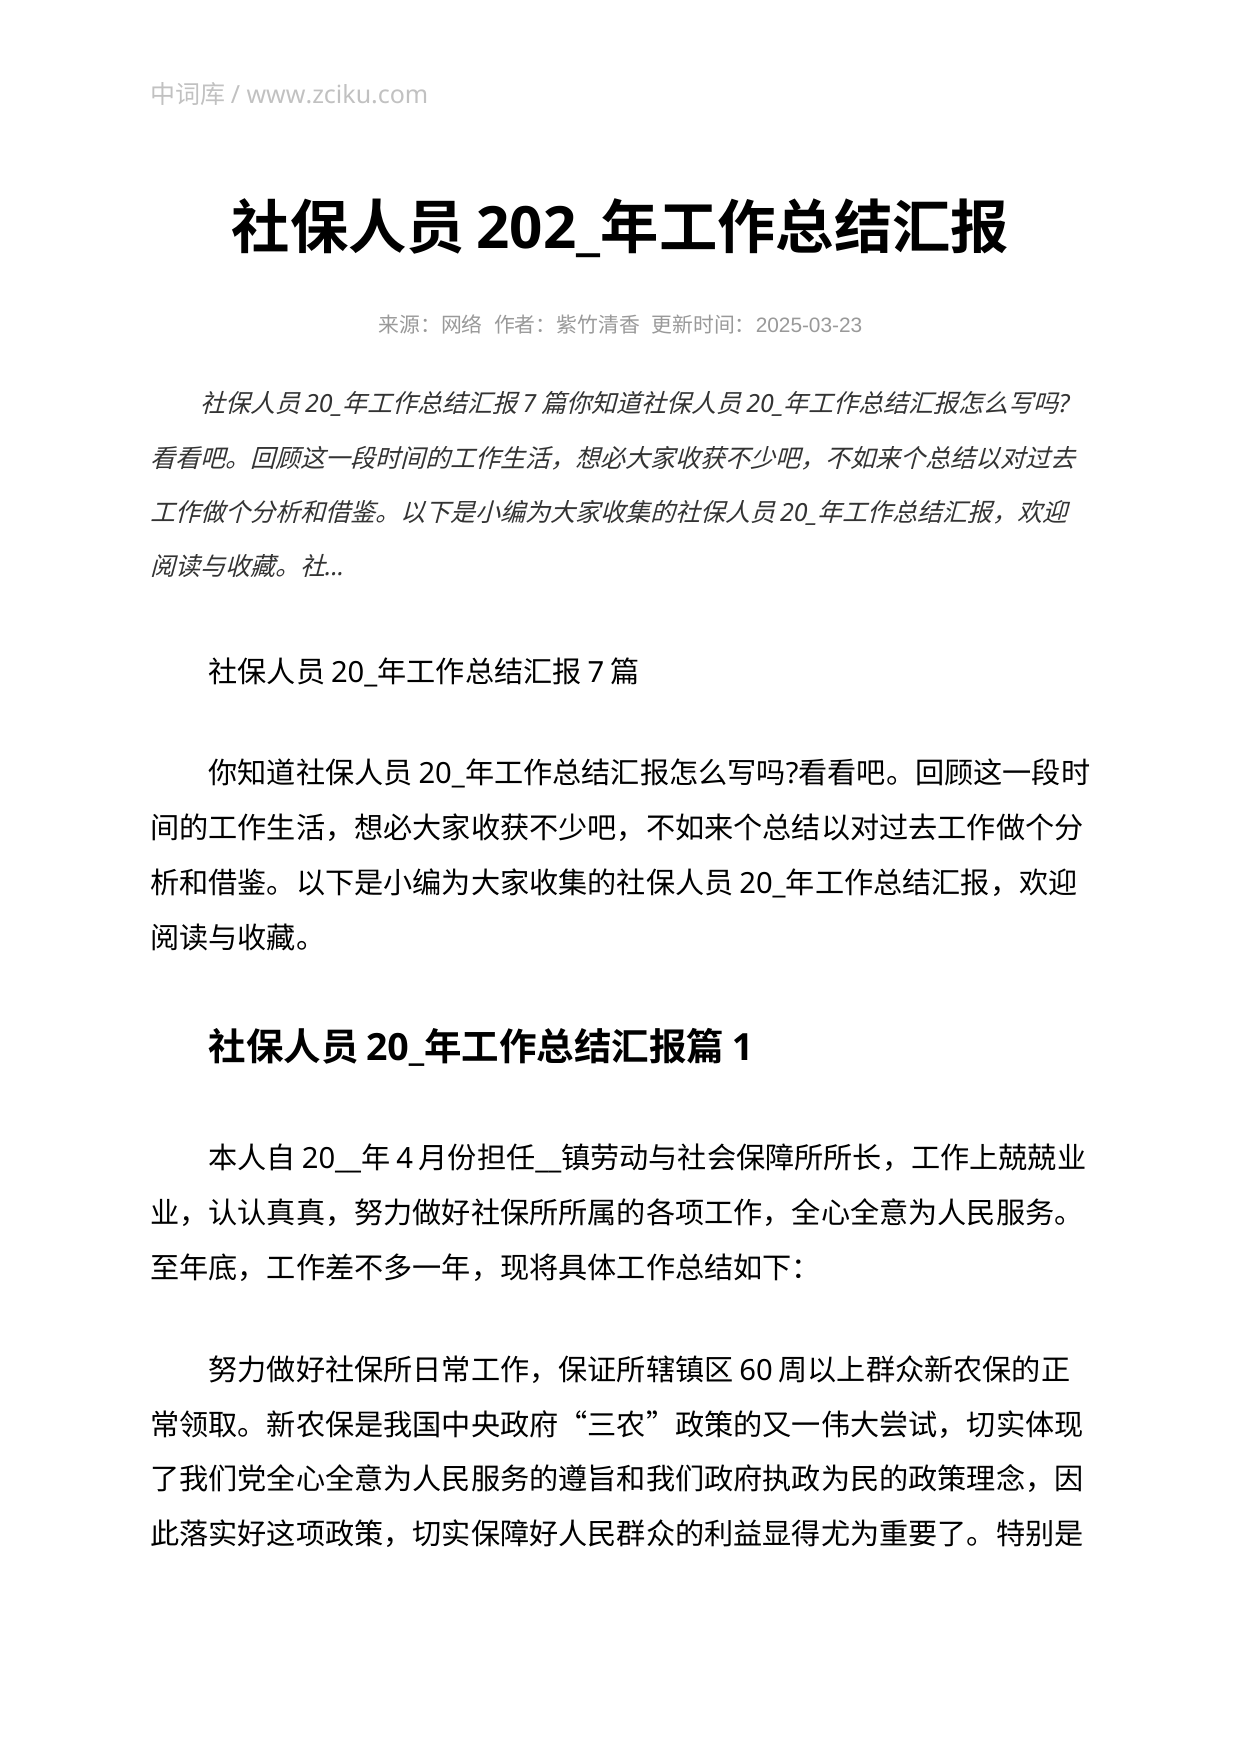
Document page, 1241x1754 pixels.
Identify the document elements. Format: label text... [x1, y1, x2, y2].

text 社保人员20_年工作总结汇报7篇 [150, 648, 1090, 691]
text 社保人员20_年工作总结汇报篇1 [150, 1017, 1090, 1071]
text 社保人员20_年工作总结汇报7篇你知道社保人员20_年工作总结汇报怎么写吗?看看吧。回顾这一段时间的工作生活，想必大家收获不少吧，不如来个总结以对过去工作做个分析和借鉴。以下是小编为大家收集的社保人员20_年工作总结汇报，欢迎阅读与收藏。社... [150, 384, 1090, 583]
subtitle 社保人员202_年工作总结汇报 [150, 181, 1090, 266]
text 来源：网络 作者：紫竹清香 更新时间：2025-03-23 [150, 313, 1090, 337]
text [150, 1346, 1090, 1553]
text 本人自20__年4月份担任__镇劳动与社会保障所所长，工作上兢兢业业，认认真真，努力做好社保所所属的各项工作，全心全意为人民服务。至年底，工作差不多一年，现将具体工作总结如下： [150, 1134, 1090, 1287]
text 你知道社保人员20_年工作总结汇报怎么写吗?看看吧。回顾这一段时间的工作生活，想必大家收获不少吧，不如来个总结以对过去工作做个分析和借鉴。以下是小编为大家收集的社保人员20_年工作总结汇报，欢迎阅读与收藏。 [150, 750, 1090, 957]
